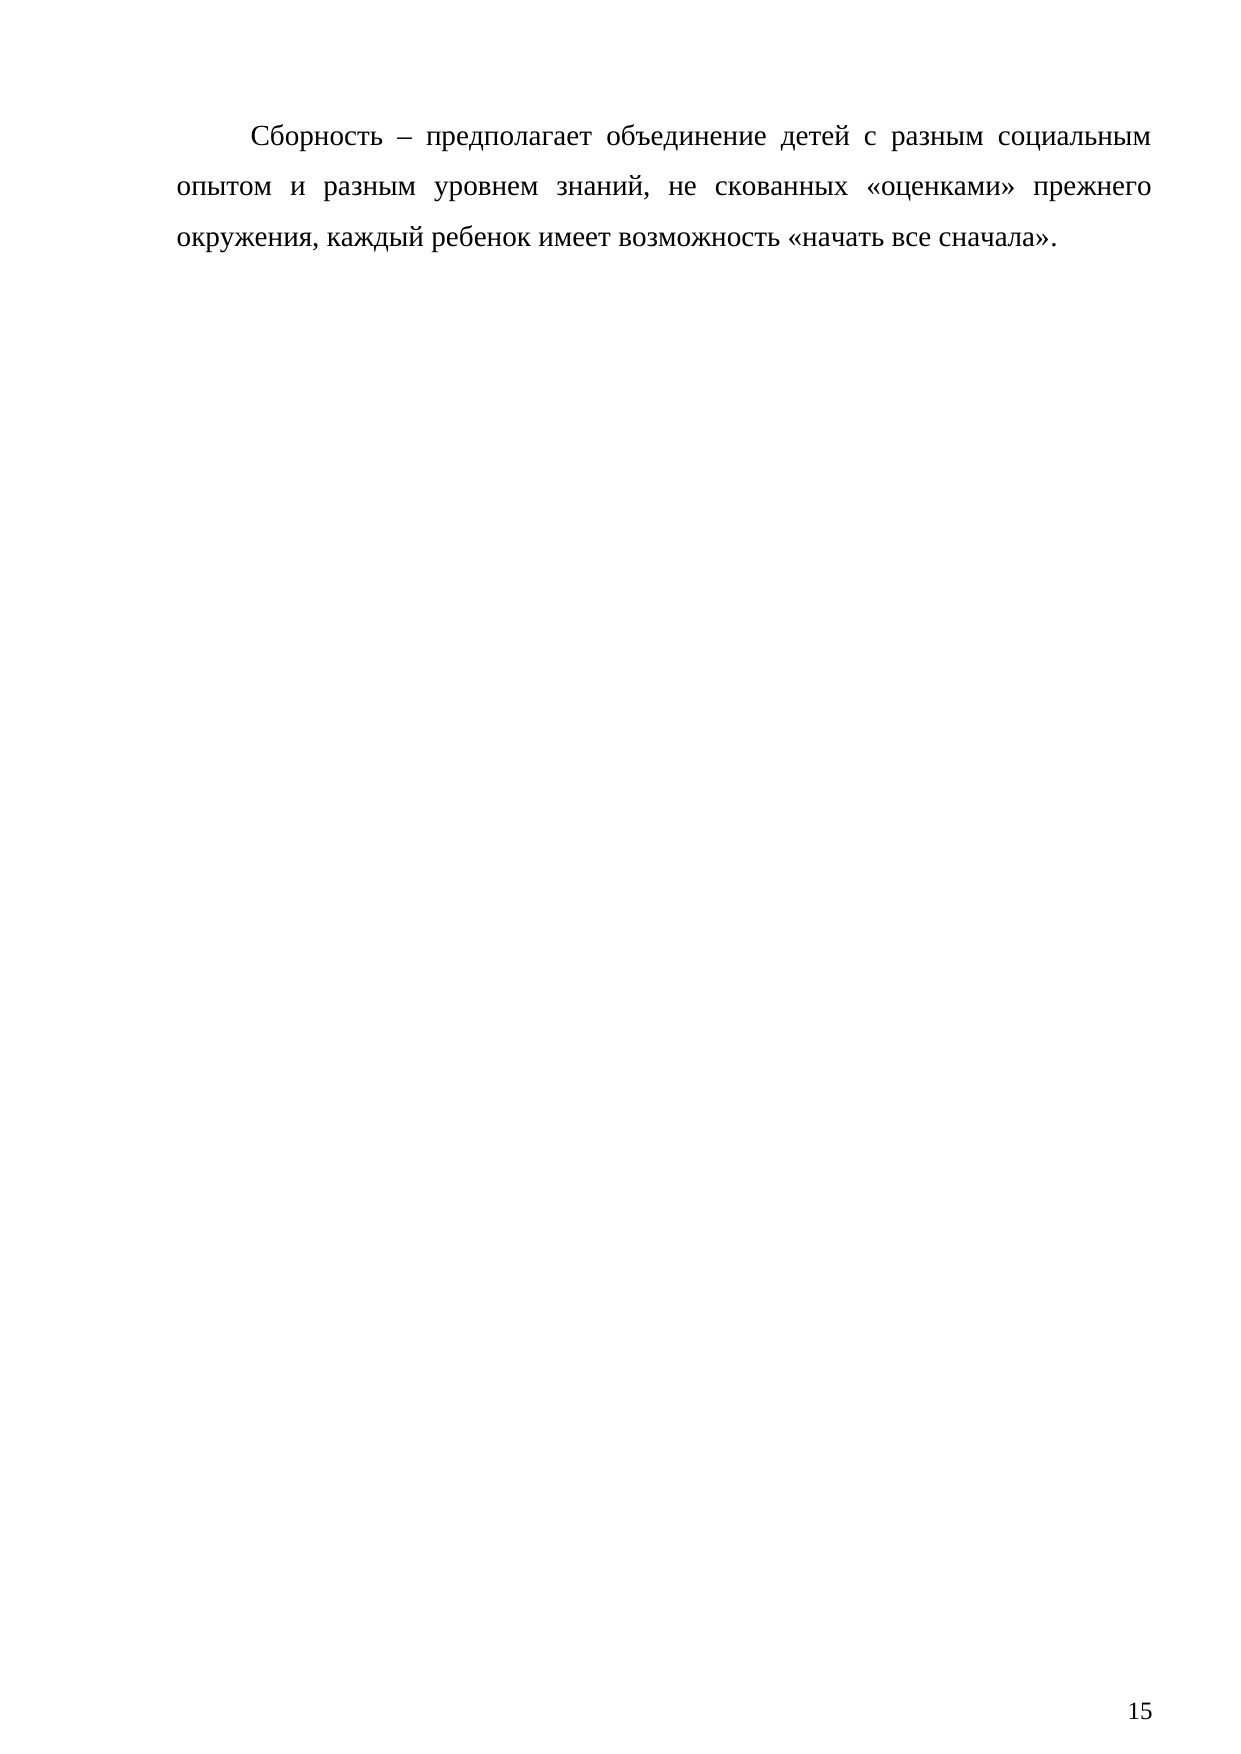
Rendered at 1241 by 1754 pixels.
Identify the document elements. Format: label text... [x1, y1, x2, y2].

text Сборность – предполагает объединение детей с разным социальным опытом и разным уровнем знаний, не скованных «оценками» прежнего окружения, каждый ребенок имеет возможность «начать все сначала». [176, 118, 1152, 252]
